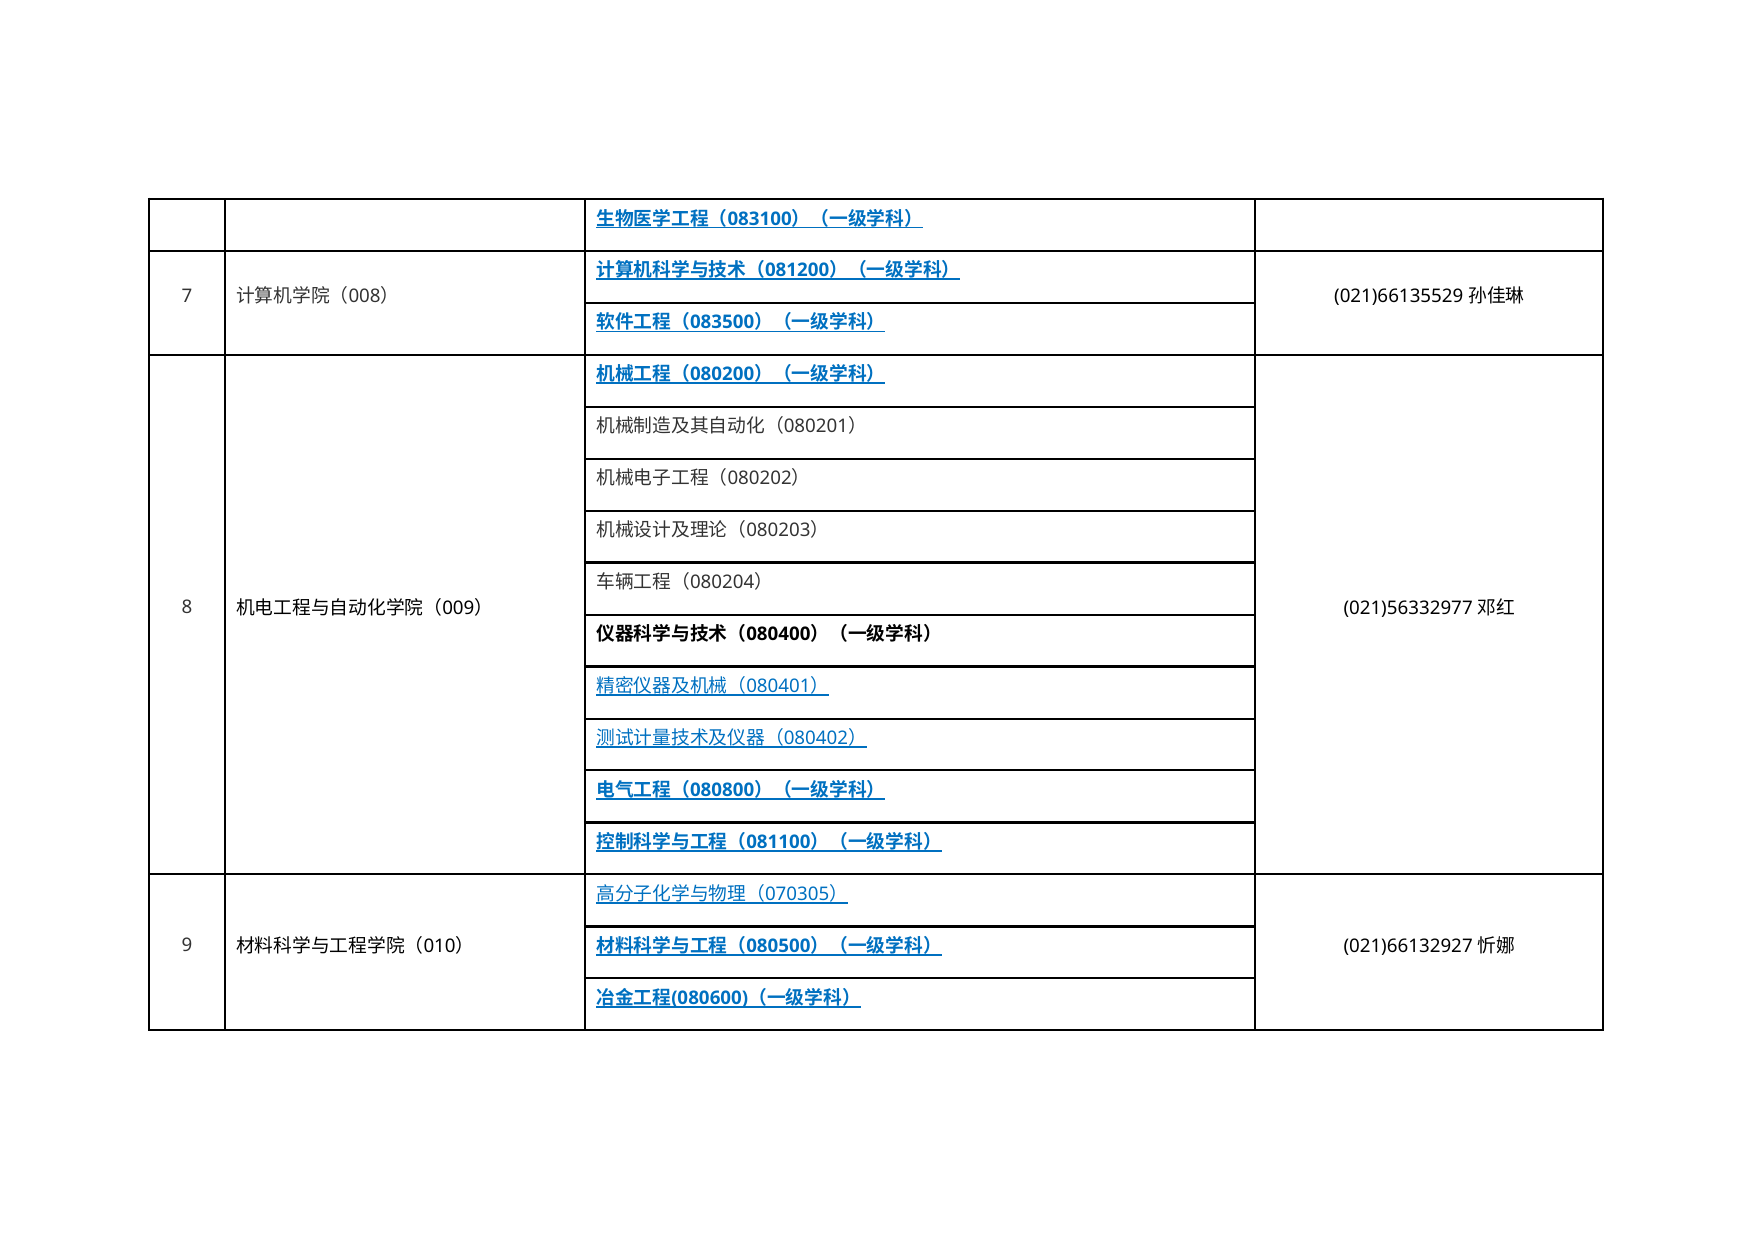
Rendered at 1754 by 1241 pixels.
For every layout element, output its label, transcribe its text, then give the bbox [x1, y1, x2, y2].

table_cell 材料科学与工程学院（010） [226, 875, 584, 1029]
table_cell 控制科学与工程（081100）（一级学科） [586, 824, 1254, 873]
table_cell 8 [150, 356, 224, 873]
table_cell 测试计量技术及仪器（080402） [586, 720, 1254, 769]
table_cell 车辆工程（080204） [586, 564, 1254, 613]
table_cell 7 [150, 252, 224, 353]
table_cell 高分子化学与物理（070305） [586, 875, 1254, 925]
table_cell (021)66135529 孙佳琳 [1256, 252, 1602, 353]
table_cell (021)66132927 忻娜 [1256, 875, 1602, 1029]
table_cell 计算机学院（008） [226, 252, 584, 353]
table_cell 9 [150, 875, 224, 1029]
table_cell 精密仪器及机械（080401） [586, 668, 1254, 717]
table_cell 仪器科学与技术（080400）（一级学科） [586, 616, 1254, 665]
table_cell 计算机科学与技术（081200）（一级学科） [586, 252, 1254, 302]
table_cell 机械工程（080200）（一级学科） [586, 356, 1254, 406]
table_cell (021)56332977 邓红 [1256, 356, 1602, 873]
table_cell 电气工程（080800）（一级学科） [586, 771, 1254, 821]
table_cell 机械设计及理论（080203） [586, 512, 1254, 561]
table_cell 机电工程与自动化学院（009） [226, 356, 584, 873]
table_cell 机械电子工程（080202） [586, 460, 1254, 509]
table_cell 生物医学工程（083100）（一级学科） [586, 200, 1254, 249]
table_cell 软件工程（083500）（一级学科） [586, 304, 1254, 353]
table_cell 冶金工程(080600)（一级学科） [586, 979, 1254, 1029]
table_cell 机械制造及其自动化（080201） [586, 408, 1254, 457]
table_cell 材料科学与工程（080500）（一级学科） [586, 928, 1254, 977]
